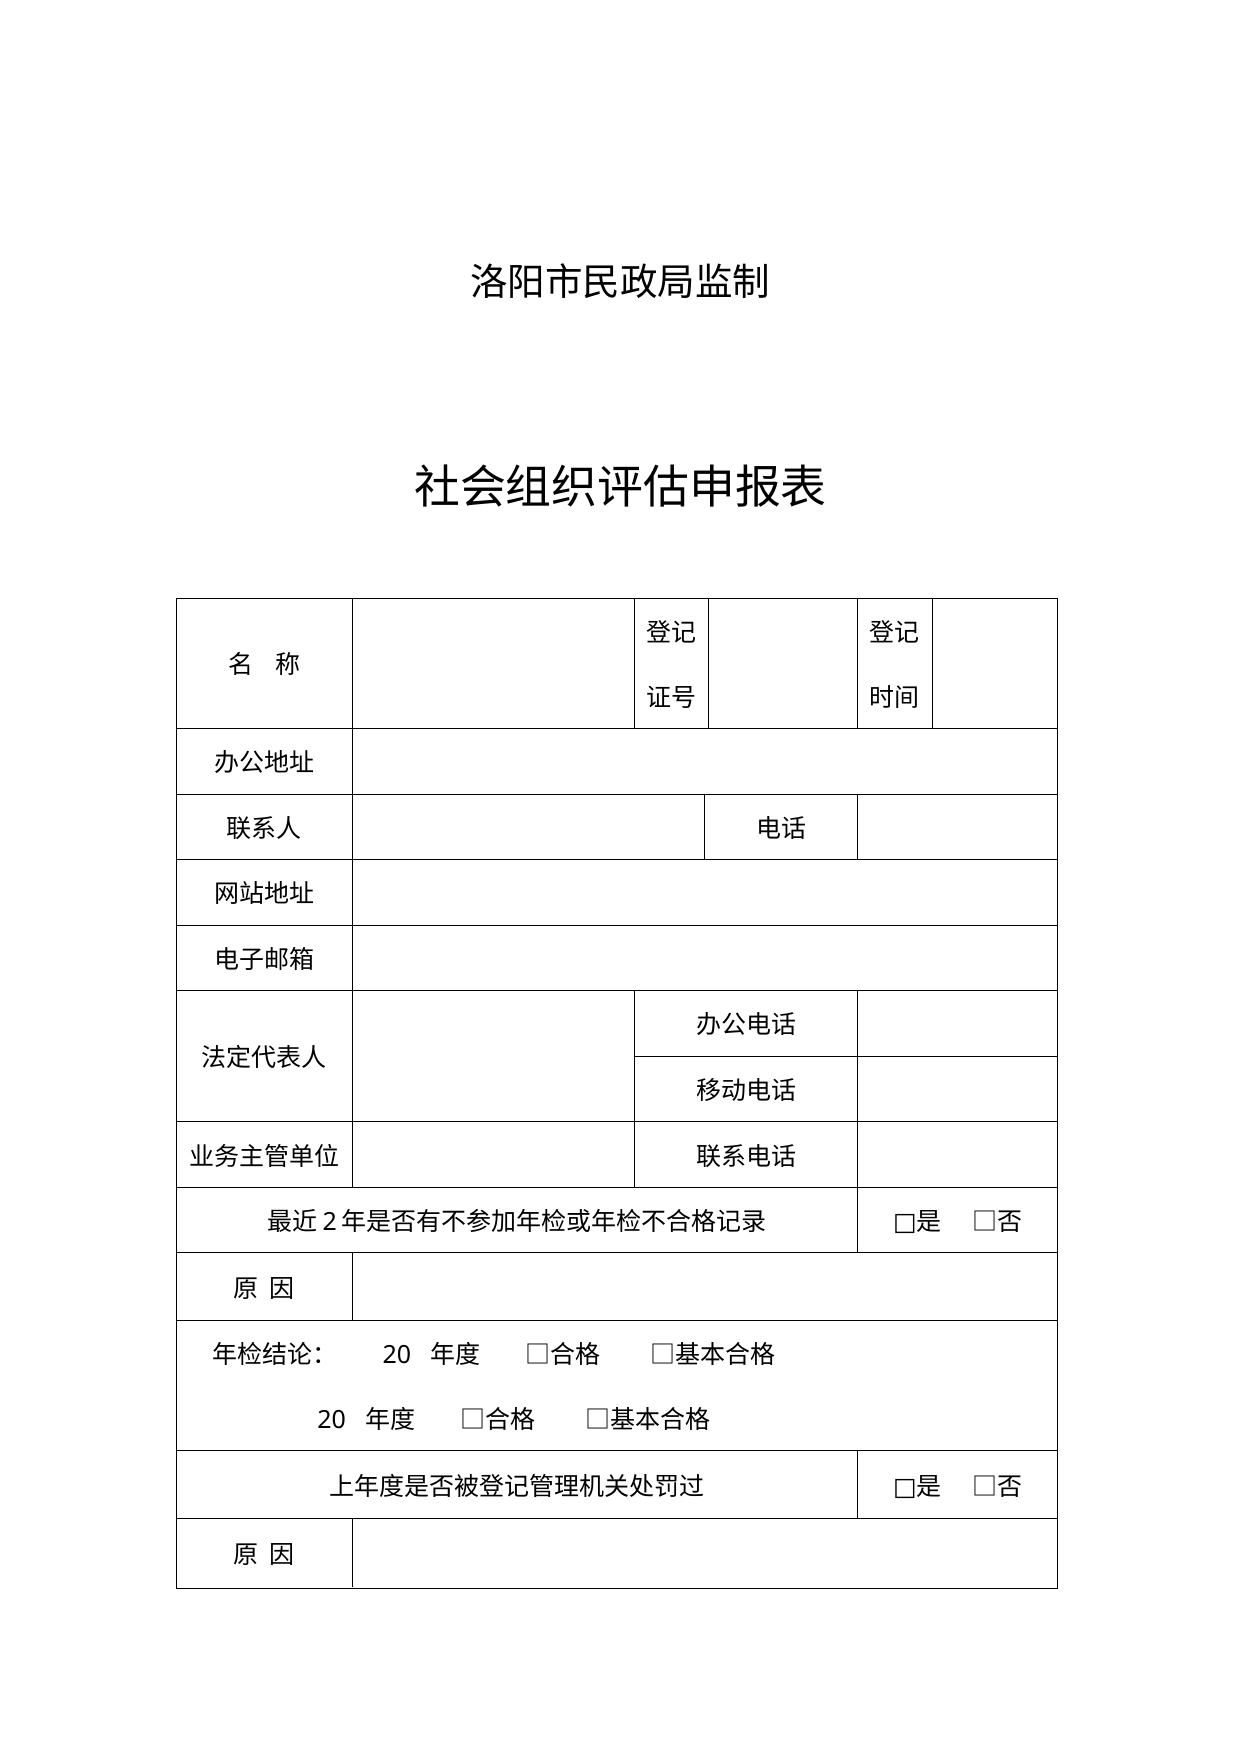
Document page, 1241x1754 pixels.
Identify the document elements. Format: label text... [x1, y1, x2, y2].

table_cell [353, 991, 634, 1121]
text 洛阳市民政局监制 [187, 246, 1053, 311]
table_cell [858, 795, 1057, 859]
table_header [353, 599, 634, 728]
table_cell [353, 1253, 1057, 1320]
table_cell 原 因 [177, 1253, 352, 1320]
table_cell 移动电话 [635, 1057, 857, 1121]
table_cell [858, 1122, 1057, 1187]
table_cell [353, 729, 1057, 793]
table_cell 业务主管单位 [177, 1122, 352, 1187]
table_cell 电子邮箱 [177, 926, 352, 990]
table_cell 最近2年是否有不参加年检或年检不合格记录 [177, 1188, 857, 1252]
table_header 名 称 [177, 599, 352, 728]
text 社会组织评估申报表 [187, 434, 1053, 532]
table_cell [353, 1122, 634, 1187]
table_cell [353, 1519, 1057, 1587]
table_header 登记时间 [858, 599, 932, 728]
table_cell 联系电话 [635, 1122, 857, 1187]
table_header 登记证号 [635, 599, 708, 728]
table_cell 法定代表人 [177, 991, 352, 1121]
table_cell [353, 926, 1057, 990]
table_cell [353, 795, 704, 859]
table_cell 原 因 [177, 1519, 352, 1587]
table_cell 网站地址 [177, 860, 352, 924]
table_cell □是 □否 [858, 1188, 1057, 1252]
table_cell 办公地址 [177, 729, 352, 793]
table_cell 上年度是否被登记管理机关处罚过 [177, 1451, 857, 1518]
table_cell 联系人 [177, 795, 352, 859]
table_cell [858, 991, 1057, 1056]
table_cell 电话 [705, 795, 857, 859]
table_cell [353, 860, 1057, 924]
table_cell [858, 1057, 1057, 1121]
table_cell 年检结论： 20 年度 □合格 □基本合格 20 年度 □合格 □基本合格 [177, 1321, 1057, 1450]
table_header [933, 599, 1057, 728]
table_cell □是 □否 [858, 1451, 1057, 1518]
table_header [709, 599, 857, 728]
table_cell 办公电话 [635, 991, 857, 1056]
